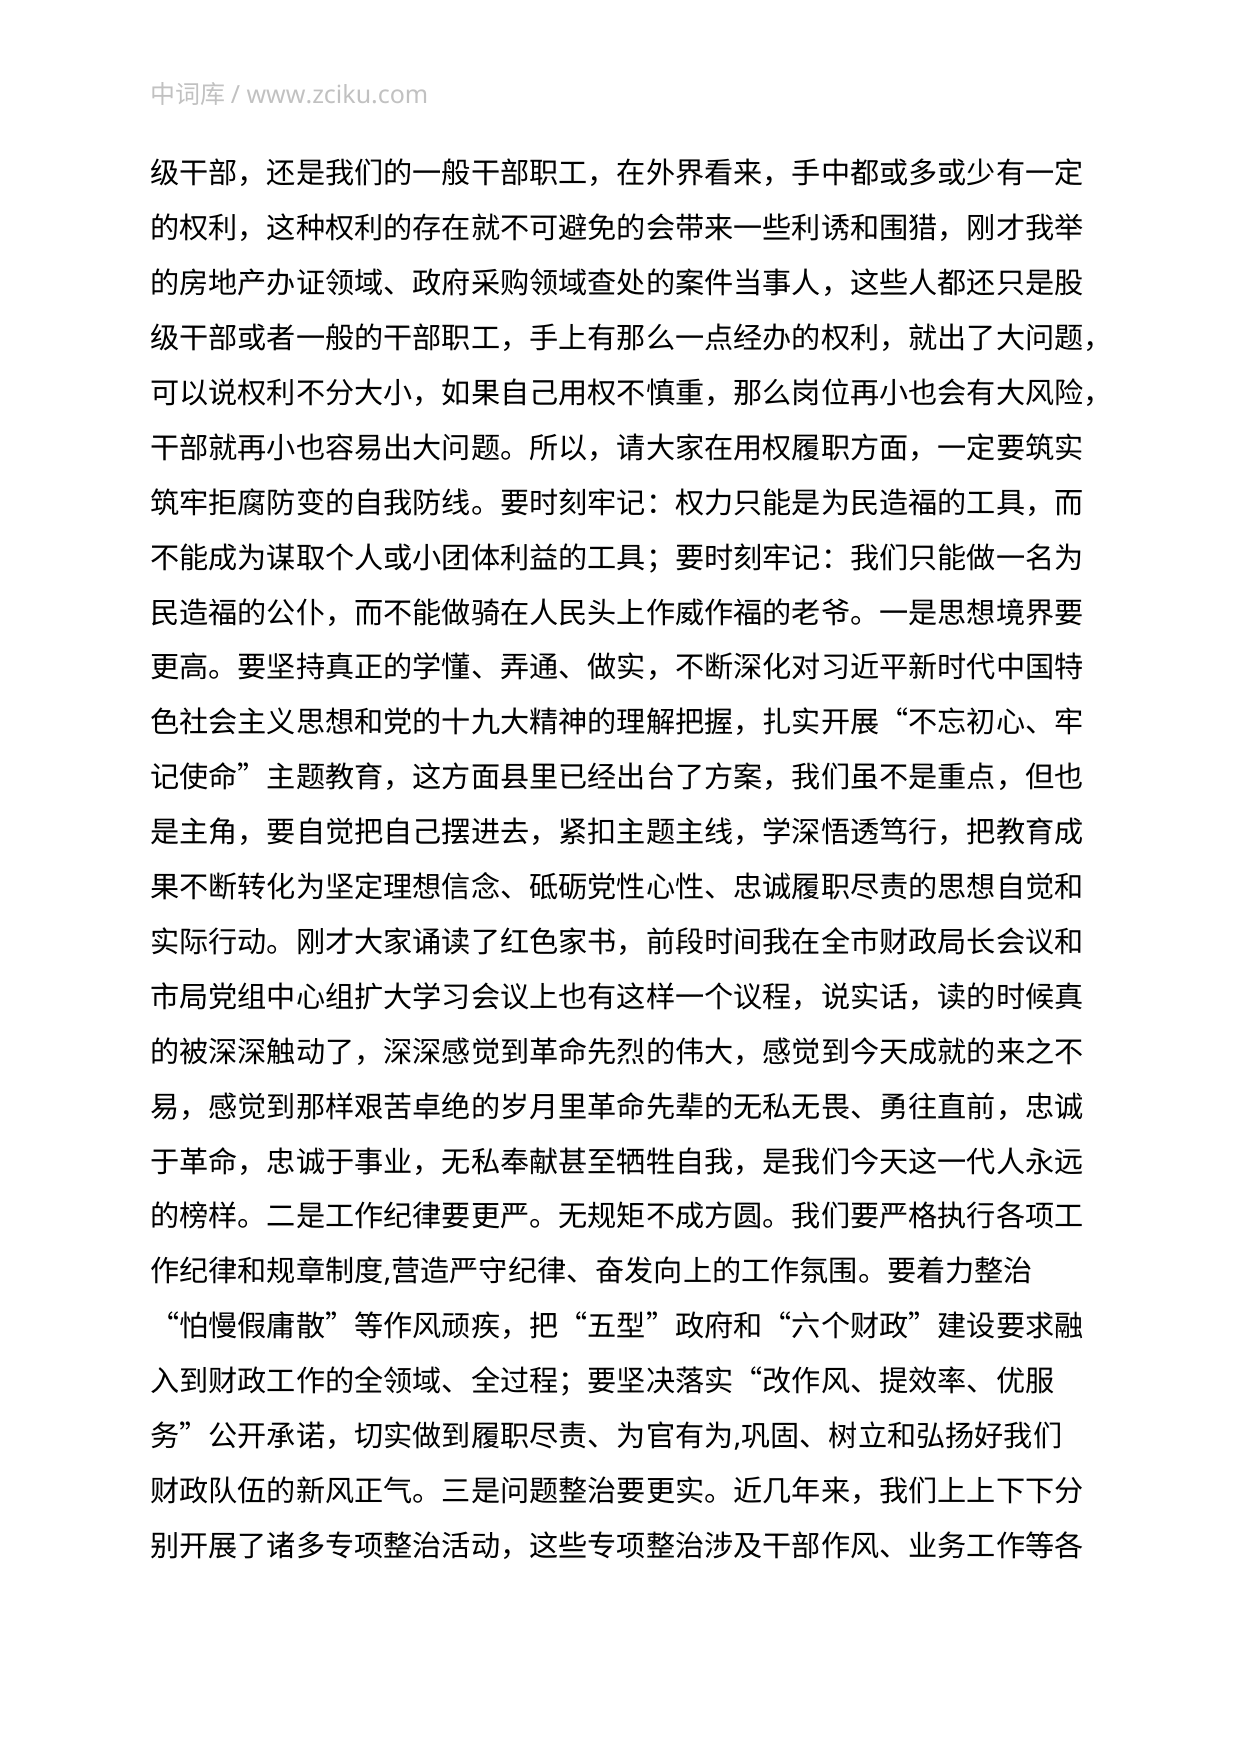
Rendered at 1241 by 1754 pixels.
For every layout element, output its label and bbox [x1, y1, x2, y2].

text [150, 150, 1090, 1565]
